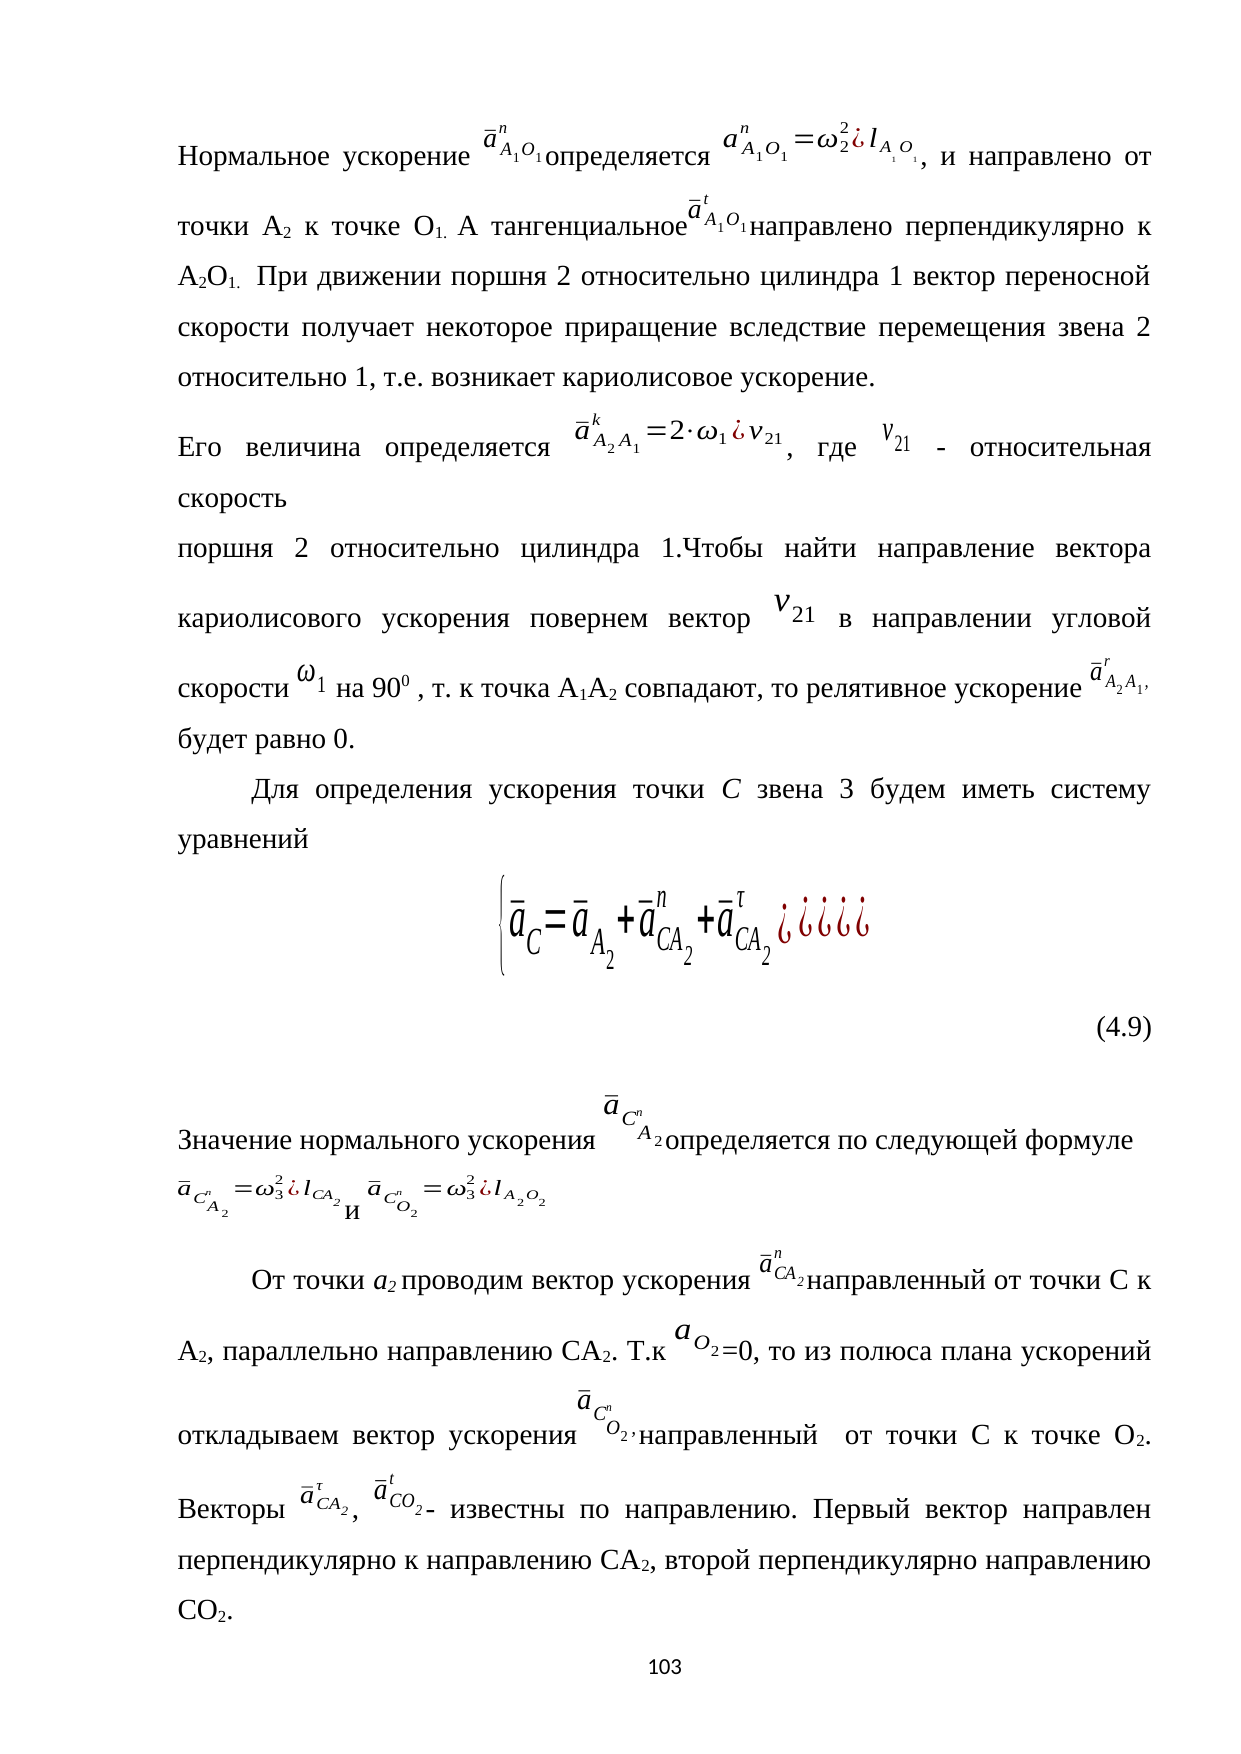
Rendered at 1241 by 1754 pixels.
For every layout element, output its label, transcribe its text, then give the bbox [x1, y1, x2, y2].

text (4.9) [177, 872, 1152, 1042]
text поршня 2 относительно цилиндра 1.Чтобы найти направление вектора кариолисового ускорения повернем вектор в направлении угловой скорости на 900 , т. к точка А1А2 совпадают, то релятивное ускорение будет равно 0. [177, 530, 1152, 754]
text Его величина определяется , где - относительная скорость [177, 409, 1152, 513]
text Нормальное ускорение определяется , и направлено от точки А2 к точке О1. А тангенциальноенаправлено перпендикулярно к А2О1. При движении поршня 2 относительно цилиндра 1 вектор переносной скорости получает некоторое приращение вследствие перемещения звена 2 относительно 1, т.е. возникает кариолисовое ускорение. [177, 118, 1152, 393]
text От точки а2 проводим вектор ускорения направленный от точки С к А2, параллельно направлению СА2. Т.к =0, то из полюса плана ускорений откладываем вектор ускорениянаправленный от точки С к точке О2. Векторы , - известны по направлению. Первый вектор направлен перпендикулярно к направлению СА2, второй перпендикулярно направлению СО2. [177, 1242, 1152, 1626]
text и [177, 1172, 1152, 1226]
text Значение нормального ускорения определяется по следующей формуле [177, 1088, 1152, 1156]
text Для определения ускорения точки С звена 3 будем иметь систему уравнений [177, 771, 1152, 855]
